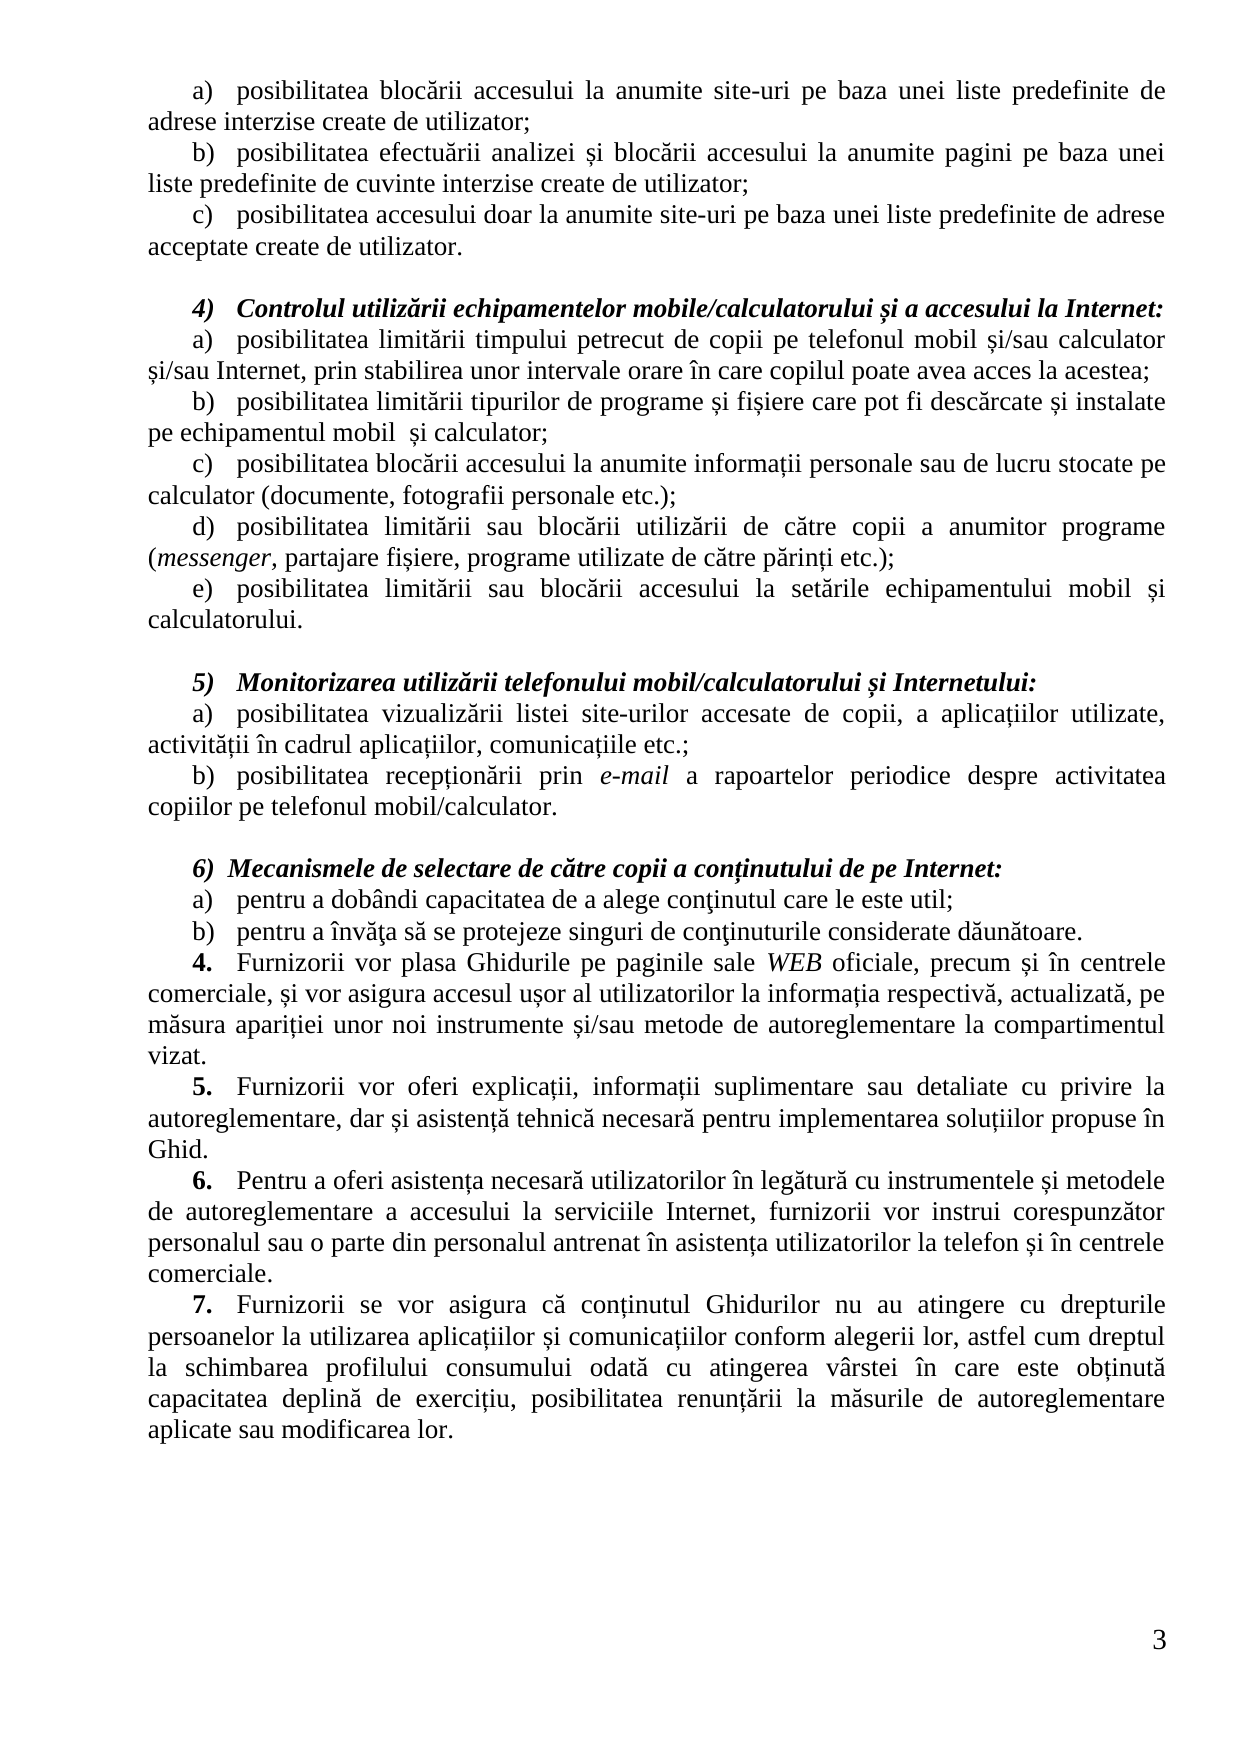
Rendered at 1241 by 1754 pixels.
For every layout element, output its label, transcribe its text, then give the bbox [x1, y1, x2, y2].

list posibilitatea efectuării analizei și blocării accesului la anumite pagini pe baza unei liste predefinite de cuvinte interzise create de utilizator; [148, 136, 1167, 198]
list pentru a dobândi capacitatea de a alege conţinutul care le este util; [192, 884, 1167, 915]
list posibilitatea limitării sau blocării utilizării de către copii a anumitor programe (messenger, partajare fișiere, programe utilizate de către părinți etc.); [148, 510, 1167, 572]
list posibilitatea limitării sau blocării accesului la setările echipamentului mobil și calculatorului. [148, 572, 1167, 634]
list Furnizorii se vor asigura că conținutul Ghidurilor nu au atingere cu drepturile persoanelor la utilizarea aplicațiilor și comunicațiilor conform alegerii lor, astfel cum dreptul la schimbarea profilului consumului odată cu atingerea vârstei în care este obținută capacitatea deplină de exercițiu, posibilitatea renunțării la măsurile de autoreglementare aplicate sau modificarea lor. [148, 1288, 1167, 1444]
list posibilitatea vizualizării listei site-urilor accesate de copii, a aplicațiilor utilizate, activității în cadrul aplicațiilor, comunicațiile etc.; [148, 697, 1167, 759]
list Pentru a oferi asistența necesară utilizatorilor în legătură cu instrumentele și metodele de autoreglementare a accesului la serviciile Internet, furnizorii vor instrui corespunzător personalul sau o parte din personalul antrenat în asistența utilizatorilor la telefon și în centrele comerciale. [148, 1164, 1167, 1288]
list Furnizorii vor oferi explicații, informații suplimentare sau detaliate cu privire la autoreglementare, dar și asistență tehnică necesară pentru implementarea soluțiilor propuse în Ghid. [148, 1071, 1167, 1164]
list posibilitatea limitării tipurilor de programe și fișiere care pot fi descărcate și instalate pe echipamentul mobil și calculator; [148, 385, 1167, 448]
list posibilitatea limitării timpului petrecut de copii pe telefonul mobil și/sau calculator și/sau Internet, prin stabilirea unor intervale orare în care copilul poate avea acces la acestea; [148, 323, 1167, 385]
list pentru a învăţa să se protejeze singuri de conţinuturile considerate dăunătoare. [192, 915, 1167, 946]
list posibilitatea blocării accesului la anumite informații personale sau de lucru stocate pe calculator (documente, fotografii personale etc.); [148, 448, 1167, 510]
list Furnizorii vor plasa Ghidurile pe paginile sale WEB oficiale, precum și în centrele comerciale, și vor asigura accesul ușor al utilizatorilor la informația respectivă, actualizată, pe măsura apariției unor noi instrumente și/sau metode de autoreglementare la compartimentul vizat. [148, 946, 1167, 1071]
list Mecanismele de selectare de către copii a conținutului de pe Internet: [133, 852, 1167, 884]
list posibilitatea blocării accesului la anumite site-uri pe baza unei liste predefinite de adrese interzise create de utilizator; [148, 74, 1167, 136]
list Controlul utilizării echipamentelor mobile/calculatorului și a accesului la Internet: [148, 292, 1167, 323]
list posibilitatea accesului doar la anumite site-uri pe baza unei liste predefinite de adrese acceptate create de utilizator. [148, 198, 1167, 261]
list posibilitatea recepționării prin e-mail a rapoartelor periodice despre activitatea copiilor pe telefonul mobil/calculator. [148, 759, 1167, 821]
list Monitorizarea utilizării telefonului mobil/calculatorului și Internetului: [148, 666, 1167, 697]
